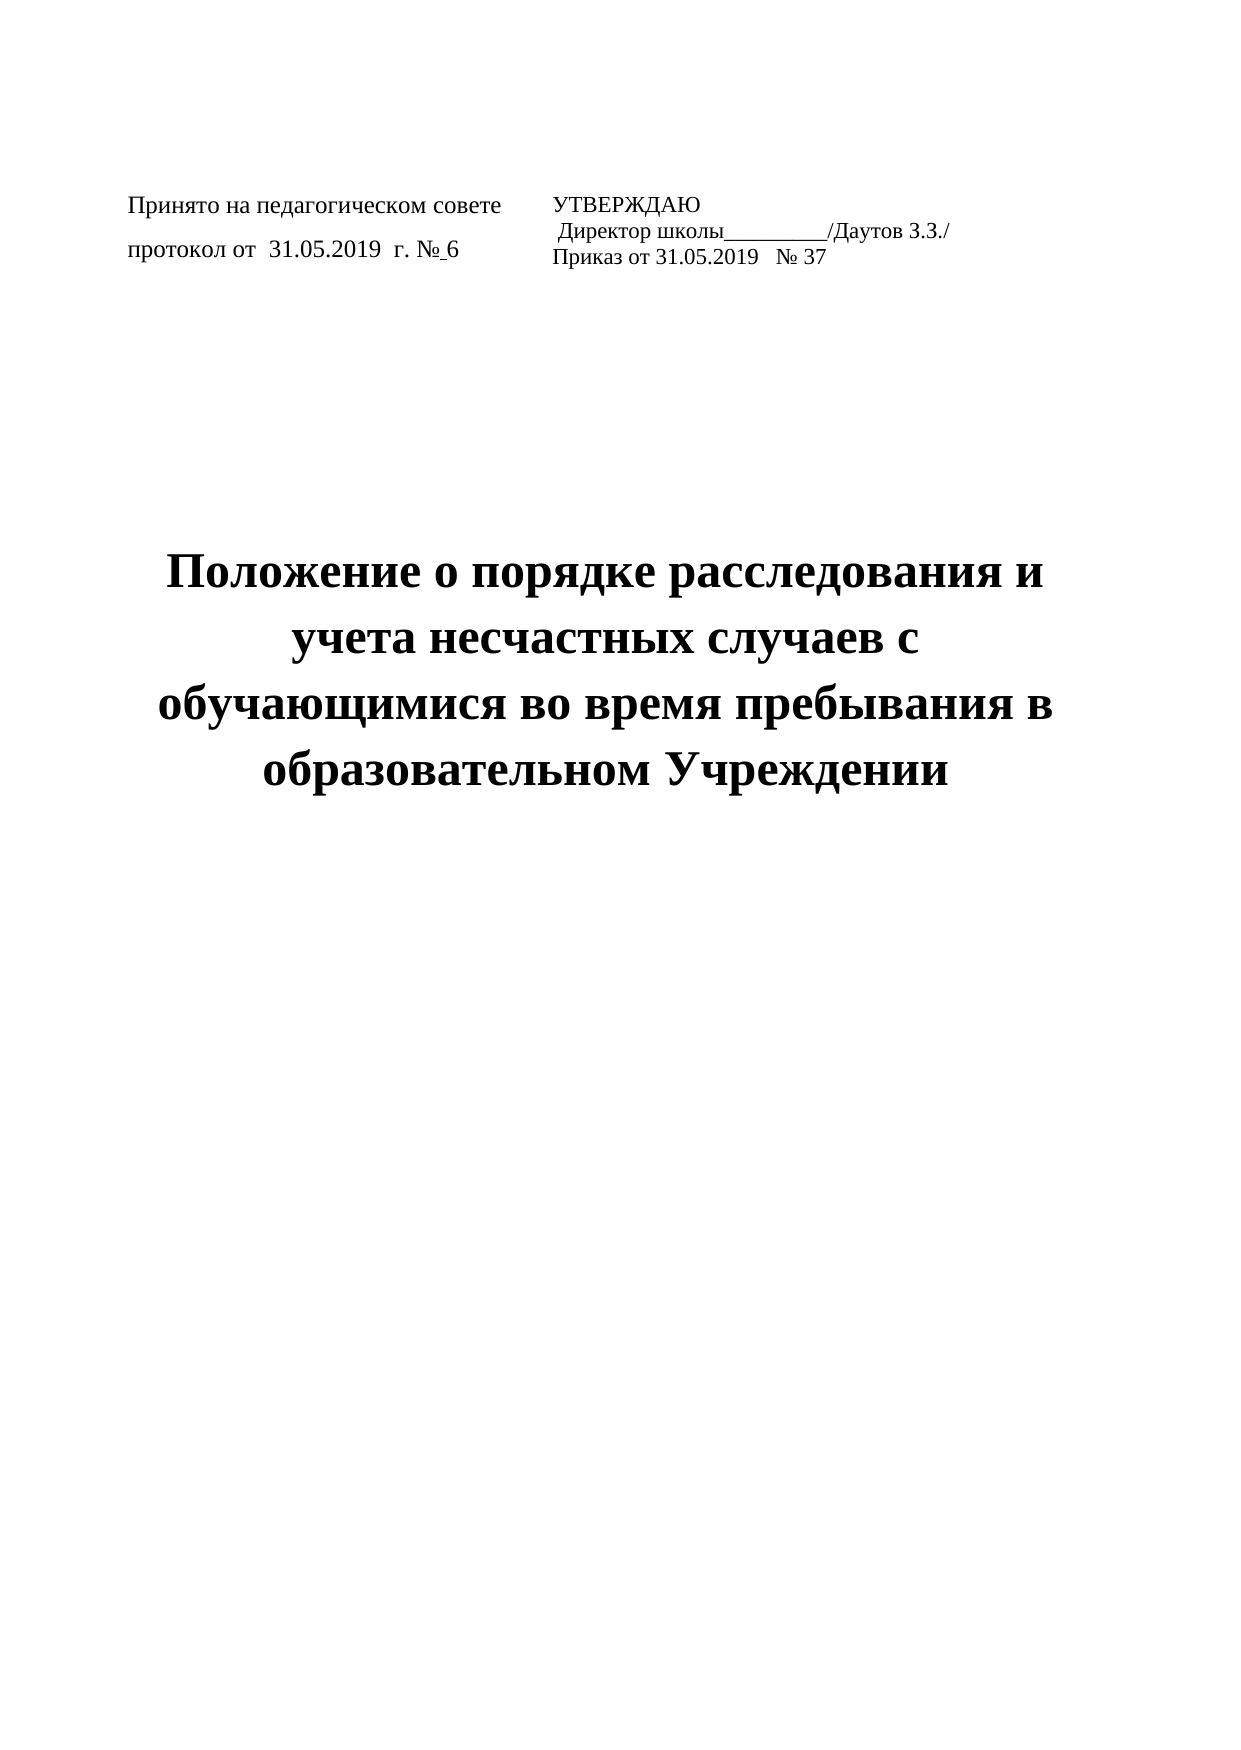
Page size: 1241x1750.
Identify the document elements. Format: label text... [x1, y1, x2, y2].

table_header УТВЕРЖДАЮ Директор школы_________/Даутов З.З./ Приказ от 31.05.2019 № 37 [541, 191, 1102, 346]
table_header Принято на педагогическом совете протокол от 31.05.2019 г. № 6 [116, 191, 541, 346]
title Положение о порядке расследования и учета несчастных случаев с обучающимися во время пребывания в образовательном Учреждении [157, 540, 1053, 796]
